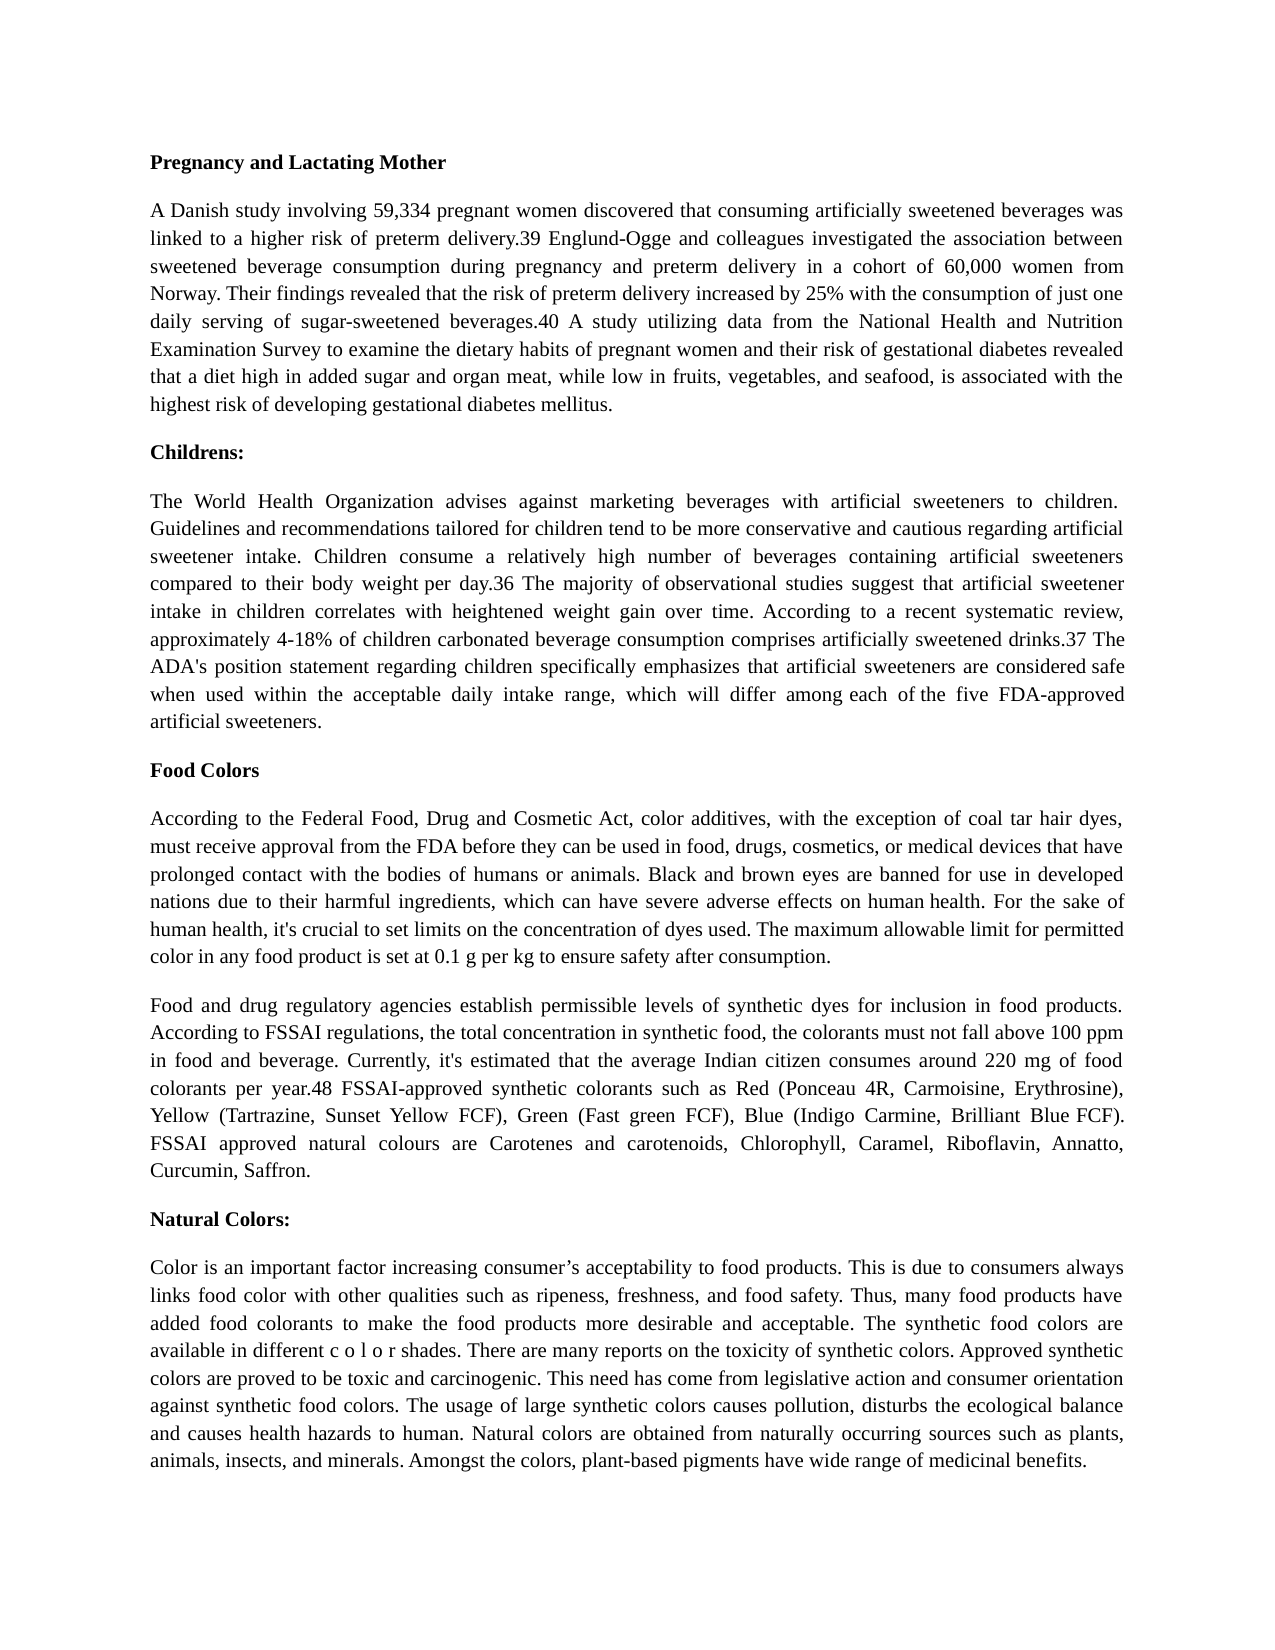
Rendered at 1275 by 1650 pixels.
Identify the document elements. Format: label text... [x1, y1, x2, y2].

text Natural Colors: [150, 1207, 1125, 1231]
text Food and drug regulatory agencies establish permissible levels of synthetic dyes for inclusion in food products. According to FSSAI regulations, the total concentration in synthetic food, the colorants must not fall above 100 ppm in food and beverage. Currently, it's estimated that the average Indian citizen consumes around 220 mg of food colorants per year.48 FSSAI-approved synthetic colorants such as Red (Ponceau 4R, Carmoisine, Erythrosine), Yellow (Tartrazine, Sunset Yellow FCF), Green (Fast green FCF), Blue (Indigo Carmine, Brilliant Blue FCF). FSSAI approved natural colours are Carotenes and carotenoids, Chlorophyll, Caramel, Riboflavin, Annatto, Curcumin, Saffron. [150, 993, 1125, 1182]
text Food Colors [150, 758, 1125, 782]
text A Danish study involving 59,334 pregnant women discovered that consuming artificially sweetened beverages was linked to a higher risk of preterm delivery.39 Englund-Ogge and colleagues investigated the association between sweetened beverage consumption during pregnancy and preterm delivery in a cohort of 60,000 women from Norway. Their findings revealed that the risk of preterm delivery increased by 25% with the consumption of just one daily serving of sugar-sweetened beverages.40 A study utilizing data from the National Health and Nutrition Examination Survey to examine the dietary habits of pregnant women and their risk of gestational diabetes revealed that a diet high in added sugar and organ meat, while low in fruits, vegetables, and seafood, is associated with the highest risk of developing gestational diabetes mellitus. [150, 198, 1125, 416]
text The World Health Organization advises against marketing beverages with artificial sweeteners to children. Guidelines and recommendations tailored for children tend to be more conservative and cautious regarding artificial sweetener intake. Children consume a relatively high number of beverages containing artificial sweeteners compared to their body weight per day.36 The majority of observational studies suggest that artificial sweetener intake in children correlates with heightened weight gain over time. According to a recent systematic review, approximately 4-18% of children carbonated beverage consumption comprises artificially sweetened drinks.37 The ADA's position statement regarding children specifically emphasizes that artificial sweeteners are considered safe when used within the acceptable daily intake range, which will differ among each of the five FDA-approved artificial sweeteners. [150, 488, 1125, 733]
text According to the Federal Food, Drug and Cosmetic Act, color additives, with the exception of coal tar hair dyes, must receive approval from the FDA before they can be used in food, drugs, cosmetics, or medical devices that have prolonged contact with the bodies of humans or animals. Black and brown eyes are banned for use in developed nations due to their harmful ingredients, which can have severe adverse effects on human health. For the sake of human health, it's crucial to set limits on the concentration of dyes used. The maximum allowable limit for permitted color in any food product is set at 0.1 g per kg to ensure safety after consumption. [150, 806, 1125, 968]
text Color is an important factor increasing consumer’s acceptability to food products. This is due to consumers always links food color with other qualities such as ripeness, freshness, and food safety. Thus, many food products have added food colorants to make the food products more desirable and acceptable. The synthetic food colors are available in different c o l o r shades. There are many reports on the toxicity of synthetic colors. Approved synthetic colors are proved to be toxic and carcinogenic. This need has come from legislative action and consumer orientation against synthetic food colors. The usage of large synthetic colors causes pollution, disturbs the ecological balance and causes health hazards to human. Natural colors are obtained from naturally occurring sources such as plants, animals, insects, and minerals. Amongst the colors, plant-based pigments have wide range of medicinal benefits. [150, 1255, 1125, 1472]
text Pregnancy and Lactating Mother [150, 150, 1125, 174]
text Childrens: [150, 440, 1125, 464]
